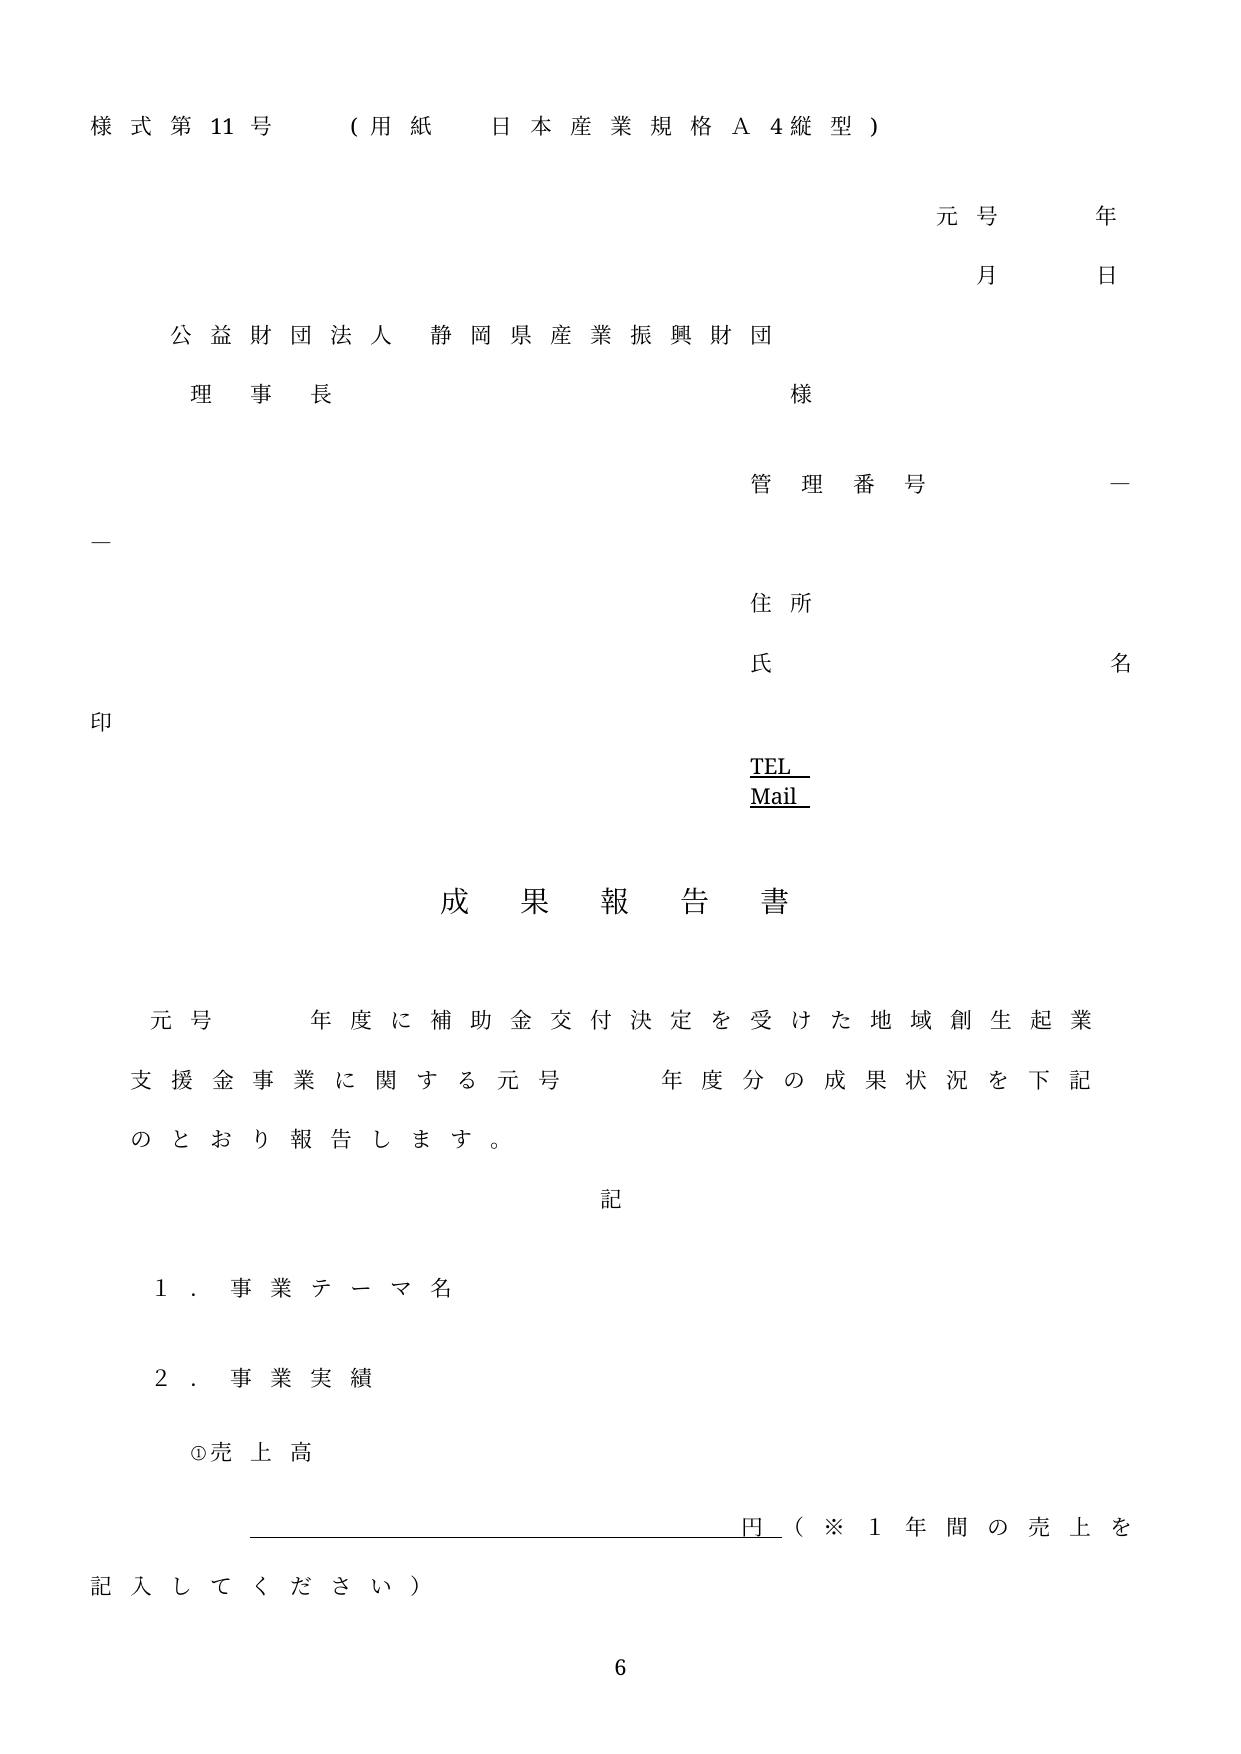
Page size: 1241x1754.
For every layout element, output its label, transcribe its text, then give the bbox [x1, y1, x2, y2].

text 円（※１年間の売上を記入してください） [90, 1496, 1150, 1615]
text 公益財団法人 静岡県産業振興財団 [90, 304, 1150, 364]
text ①売上高 [90, 1421, 1150, 1481]
text 元号 年度に補助金交付決定を受けた地域創生起業支援金事業に関する元号 年度分の成果状況を下記のとおり報告します。 [110, 989, 1111, 1168]
text 成 果 報 告 書 [90, 870, 1150, 930]
text TEL [90, 751, 1150, 781]
text 氏名 印 [90, 632, 1150, 751]
text 理 事 長 様 [90, 364, 1150, 423]
text 記 [90, 1168, 1150, 1228]
text 元号 年 月 日 [90, 185, 1136, 304]
text 様式第11号 (用紙 日本産業規格Ａ4縦型) [90, 96, 1150, 155]
text 住所 [90, 572, 1150, 632]
text ２．事業実績 [130, 1347, 1150, 1406]
text Mail [90, 781, 1150, 811]
text １．事業テーマ名 [90, 1257, 1150, 1317]
text 管理番号 ― ― [90, 453, 1150, 572]
